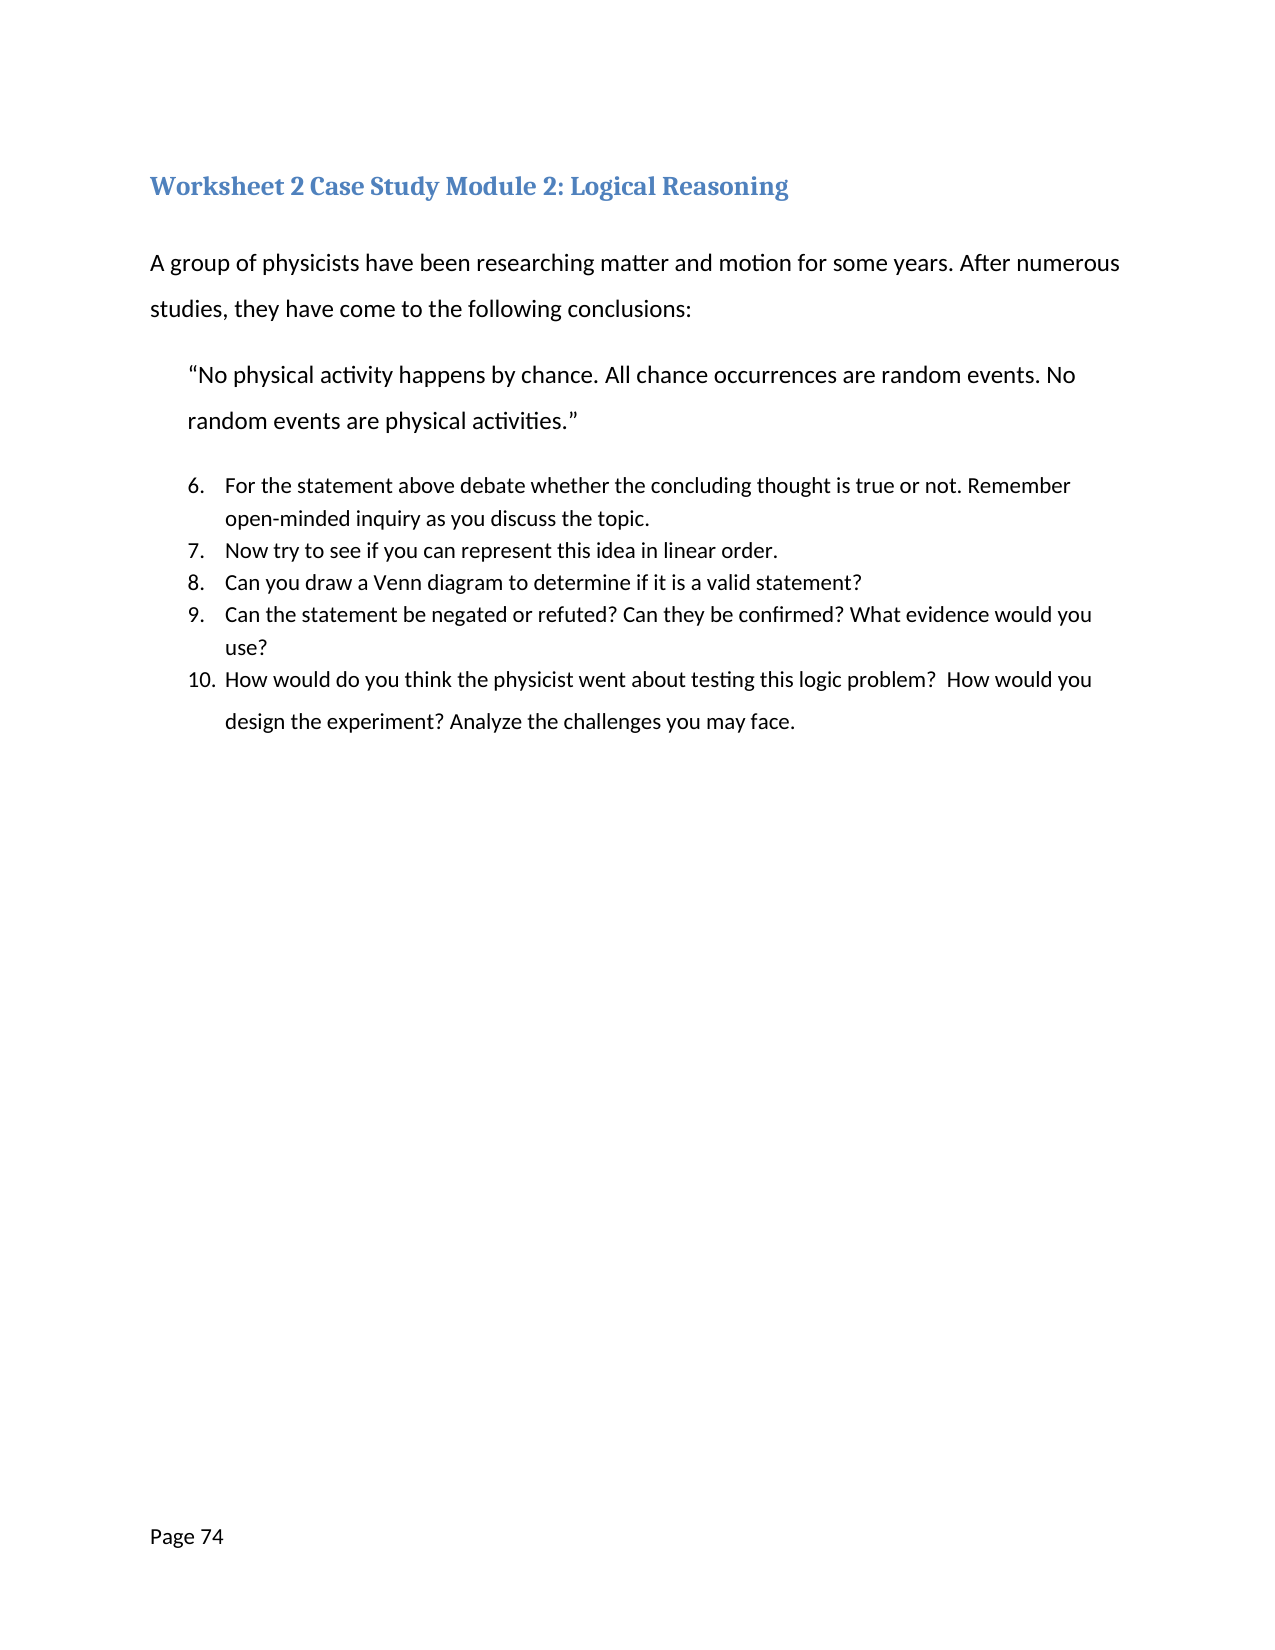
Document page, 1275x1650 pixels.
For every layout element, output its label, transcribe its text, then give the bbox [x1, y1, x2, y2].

list Now try to see if you can represent this idea in linear order. [187, 536, 1125, 564]
list Can the statement be negated or refuted? Can they be confirmed? What evidence would you use? [187, 600, 1125, 661]
list How would do you think the physicist went about testing this logic problem? How would you design the experiment? Analyze the challenges you may face. [187, 665, 1125, 735]
list For the statement above debate whether the concluding thought is true or not. Remember open-minded inquiry as you discuss the topic. [187, 472, 1125, 532]
list Can you draw a Venn diagram to determine if it is a valid statement? [187, 568, 1125, 596]
text “No physical activity happens by chance. All chance occurrences are random events. No random events are physical activities.” [187, 359, 1125, 436]
text A group of physicists have been researching matter and motion for some years. After numerous studies, they have come to the following conclusions: [150, 247, 1125, 323]
subtitle Worksheet 2 Case Study Module 2: Logical Reasoning [150, 171, 1125, 202]
